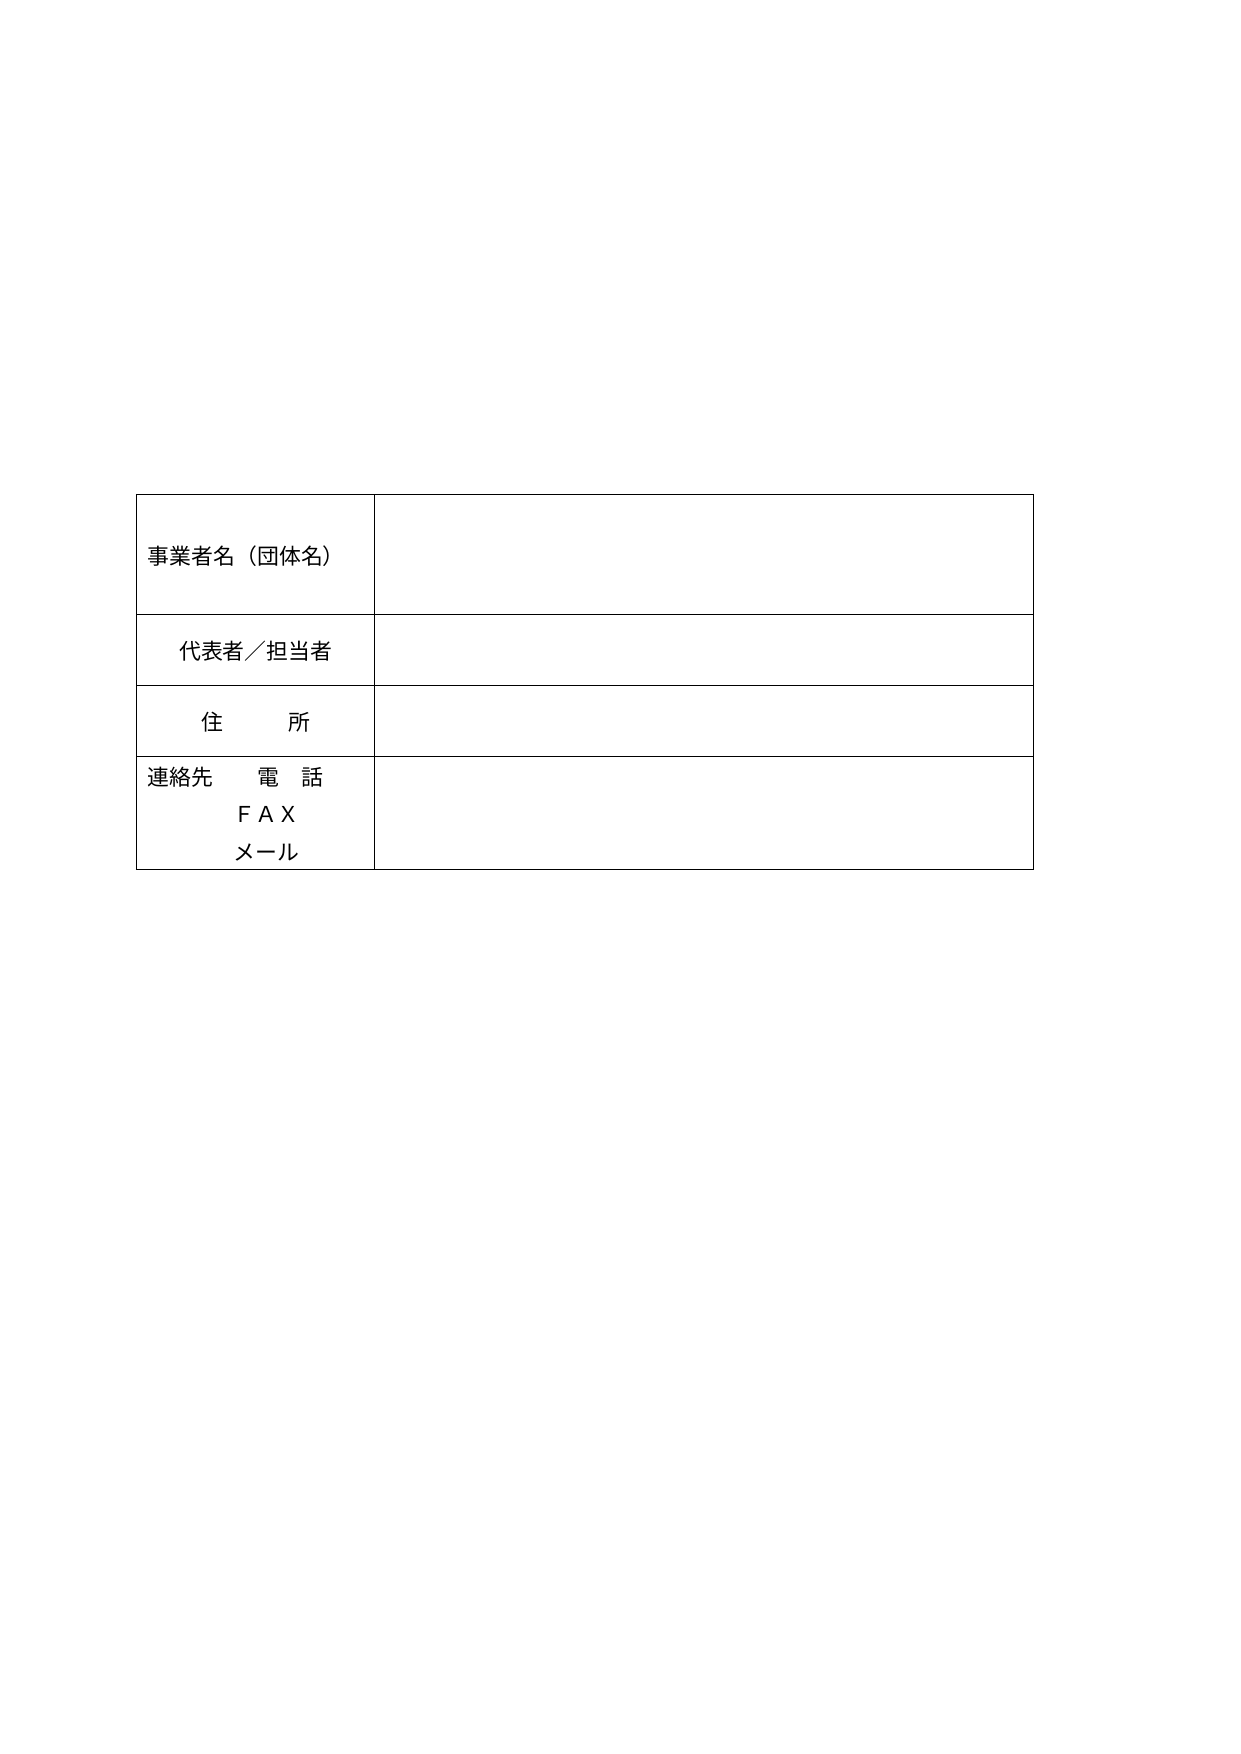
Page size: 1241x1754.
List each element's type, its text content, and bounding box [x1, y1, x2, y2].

table_header [375, 495, 1033, 614]
table_cell 連絡先 電 話 ＦＡＸ メール [137, 757, 374, 869]
table_header 事業者名（団体名） [137, 495, 374, 614]
table_cell 代表者／担当者 [137, 615, 374, 685]
table_cell [375, 686, 1033, 756]
table_cell [375, 615, 1033, 685]
table_cell [375, 757, 1033, 869]
table_cell 住 所 [137, 686, 374, 756]
